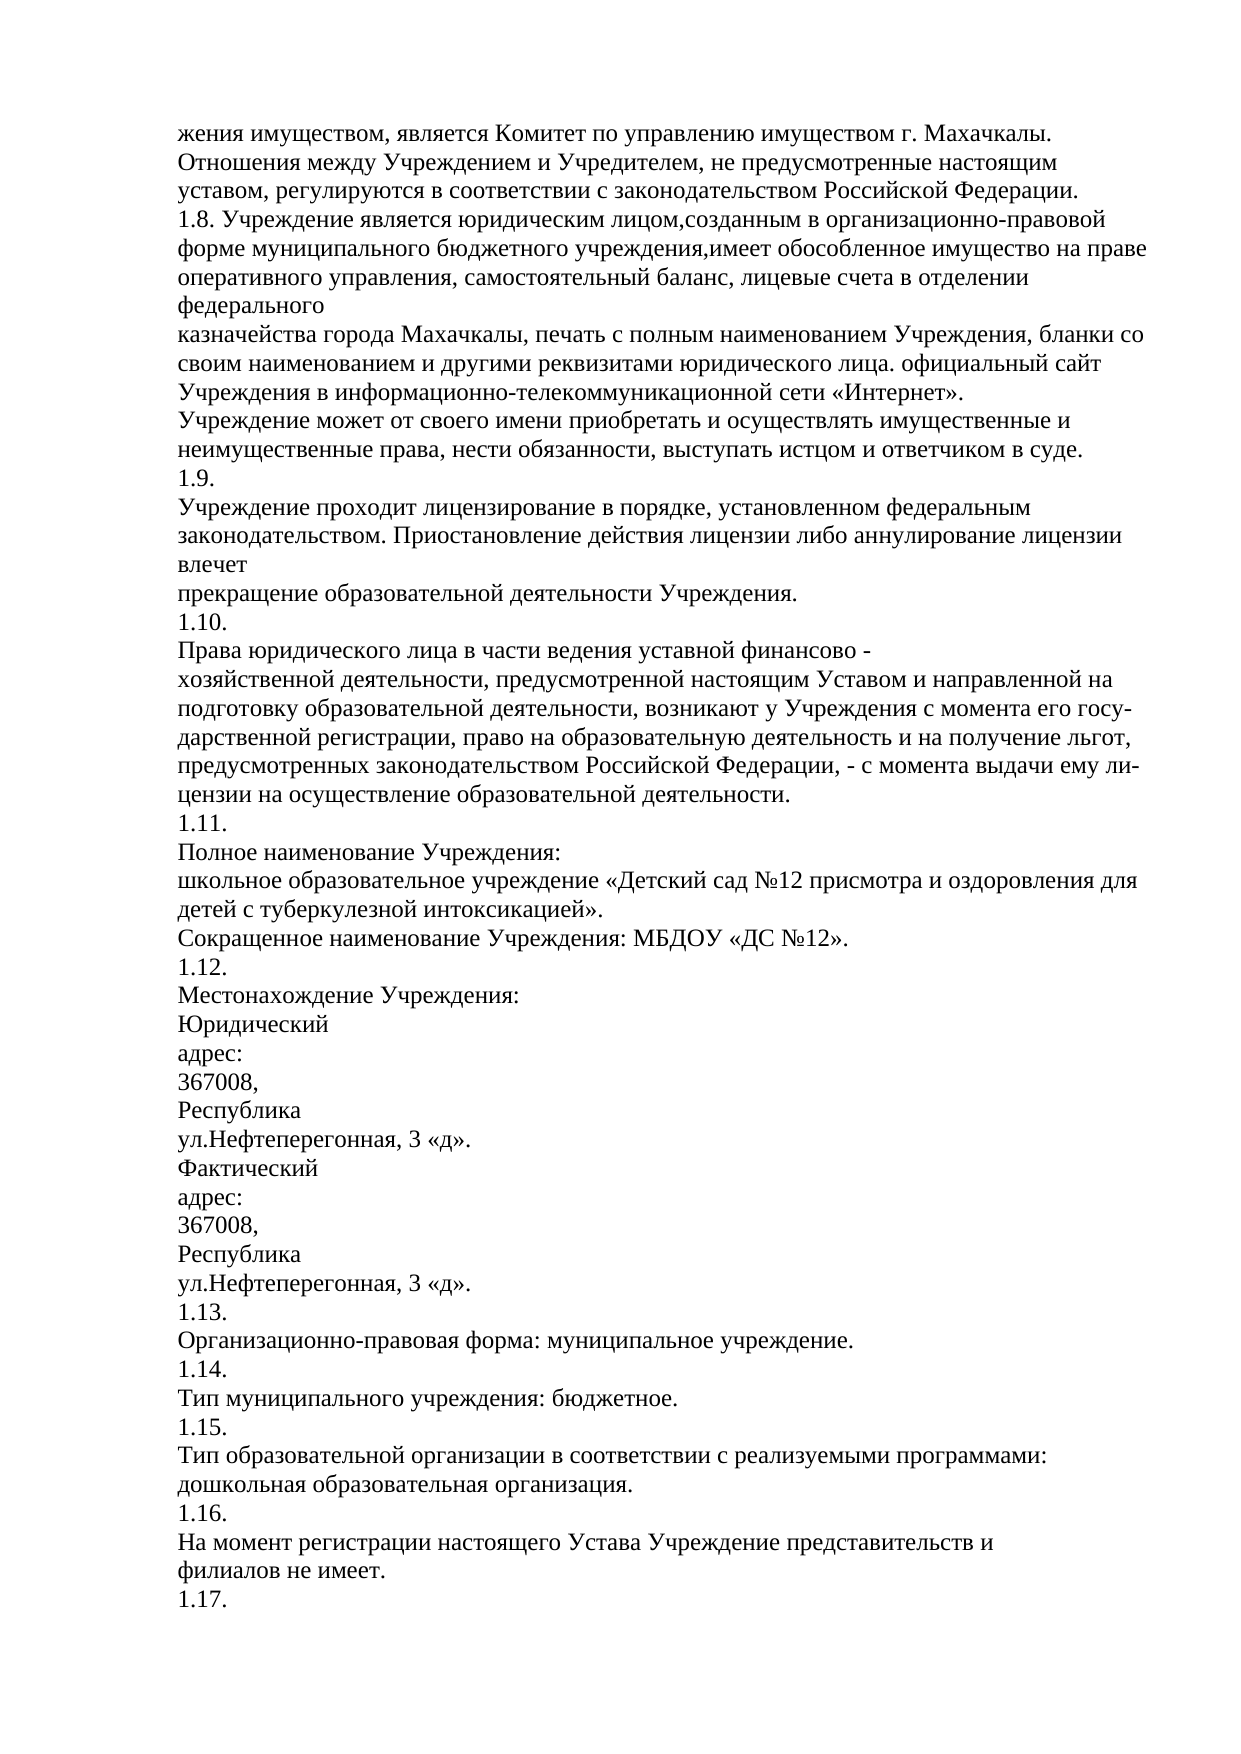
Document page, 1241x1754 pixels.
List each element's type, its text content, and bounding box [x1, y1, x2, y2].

text 1.12. [177, 952, 1152, 981]
text 1.15. [177, 1412, 1152, 1441]
text На момент регистрации настоящего Устава Учреждение представительств и [177, 1527, 1152, 1556]
text жения имуществом, является Комитет по управлению имуществом г. Махачкалы. [177, 118, 1152, 147]
text Организационно-правовая форма: муниципальное учреждение. [177, 1326, 1152, 1354]
text дарственной регистрации, право на образовательную деятельность и на получение льгот, [177, 722, 1152, 751]
text 367008, [177, 1067, 1152, 1096]
text ул.Нефтеперегонная, 3 «д». [177, 1124, 1152, 1153]
text цензии на осуществление образовательной деятельности. [177, 779, 1152, 808]
text Учреждение может от своего имени приобретать и осуществлять имущественные и [177, 406, 1152, 434]
text адрес: [177, 1038, 1152, 1067]
text Фактический [177, 1153, 1152, 1182]
text своим наименованием и другими реквизитами юридического лица. официальный сайт [177, 348, 1152, 377]
text Республика [177, 1096, 1152, 1124]
text уставом, регулируются в соответствии с законодательством Российской Федерации. [177, 176, 1152, 204]
text 1.16. [177, 1498, 1152, 1527]
text 1.10. [177, 607, 1152, 636]
text предусмотренных законодательством Российской Федерации, - с момента выдачи ему ли- [177, 751, 1152, 779]
text Юридический [177, 1009, 1152, 1038]
text ул.Нефтеперегонная, 3 «д». [177, 1268, 1152, 1297]
text форме муниципального бюджетного учреждения,имеет обособленное имущество на праве [177, 233, 1152, 262]
text Отношения между Учреждением и Учредителем, не предусмотренные настоящим [177, 147, 1152, 176]
text Тип образовательной организации в соответствии с реализуемыми программами: [177, 1441, 1152, 1469]
text казначейства города Махачкалы, печать с полным наименованием Учреждения, бланки со [177, 319, 1152, 348]
text детей с туберкулезной интоксикацией». [177, 894, 1152, 923]
text 1.13. [177, 1297, 1152, 1326]
text 1.17. [177, 1584, 1152, 1613]
text хозяйственной деятельности, предусмотренной настоящим Уставом и направленной на [177, 664, 1152, 693]
text Тип муниципального учреждения: бюджетное. [177, 1383, 1152, 1412]
text школьное образовательное учреждение «Детский сад №12 присмотра и оздоровления для [177, 866, 1152, 894]
text 367008, [177, 1211, 1152, 1239]
text Республика [177, 1239, 1152, 1268]
text Сокращенное наименование Учреждения: МБДОУ «ДС №12». [177, 923, 1152, 952]
text законодательством. Приостановление действия лицензии либо аннулирование лицензии влечет [177, 521, 1152, 578]
text подготовку образовательной деятельности, возникают у Учреждения с момента его госу- [177, 693, 1152, 722]
text Учреждение проходит лицензирование в порядке, установленном федеральным [177, 492, 1152, 521]
text неимущественные права, нести обязанности, выступать истцом и ответчиком в суде. [177, 434, 1152, 463]
text 1.9. [177, 463, 1152, 492]
text филиалов не имеет. [177, 1556, 1152, 1584]
text Права юридического лица в части ведения уставной финансово - [177, 636, 1152, 664]
text адрес: [177, 1182, 1152, 1211]
text 1.11. [177, 808, 1152, 837]
text Местонахождение Учреждения: [177, 981, 1152, 1009]
text 1.8. Учреждение является юридическим лицом,созданным в организационно-правовой [177, 204, 1152, 233]
text Полное наименование Учреждения: [177, 837, 1152, 866]
text прекращение образовательной деятельности Учреждения. [177, 578, 1152, 607]
text 1.14. [177, 1354, 1152, 1383]
text Учреждения в информационно-телекоммуникационной сети «Интернет». [177, 377, 1152, 406]
text дошкольная образовательная организация. [177, 1469, 1152, 1498]
text оперативного управления, самостоятельный баланс, лицевые счета в отделении федерального [177, 262, 1152, 319]
